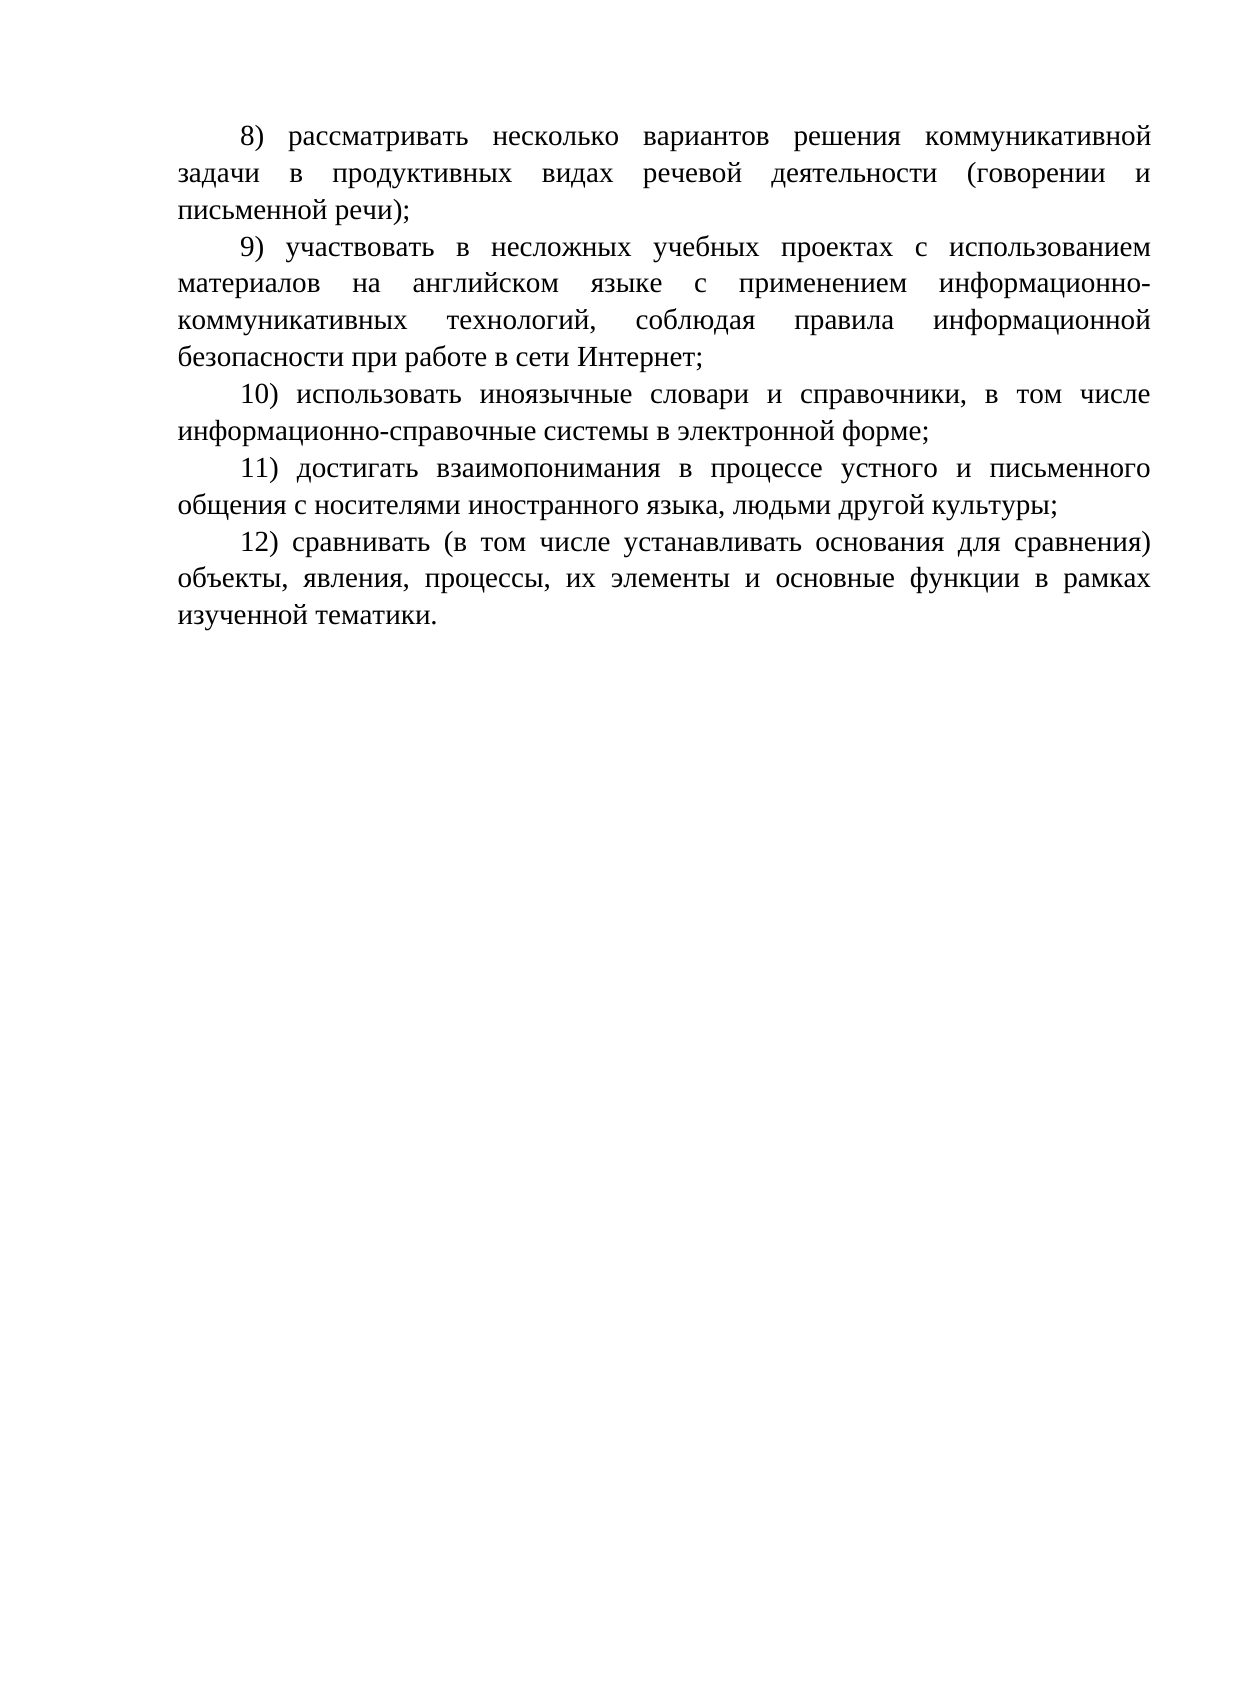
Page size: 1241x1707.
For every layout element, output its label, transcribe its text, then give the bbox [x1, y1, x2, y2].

text 9) участвовать в несложных учебных проектах с использованием материалов на английском языке с применением информационно-коммуникативных технологий, соблюдая правила информационной безопасности при работе в сети Интернет; [177, 229, 1152, 373]
text 11) достигать взаимопонимания в процессе устного и письменного общения с носителями иностранного языка, людьми другой культуры; [177, 450, 1152, 520]
text 12) сравнивать (в том числе устанавливать основания для сравнения) объекты, явления, процессы, их элементы и основные функции в рамках изученной тематики. [177, 524, 1152, 631]
text 10) использовать иноязычные словари и справочники, в том числе информационно-справочные системы в электронной форме; [177, 376, 1152, 447]
text 8) рассматривать несколько вариантов решения коммуникативной задачи в продуктивных видах речевой деятельности (говорении и письменной речи); [177, 118, 1152, 225]
